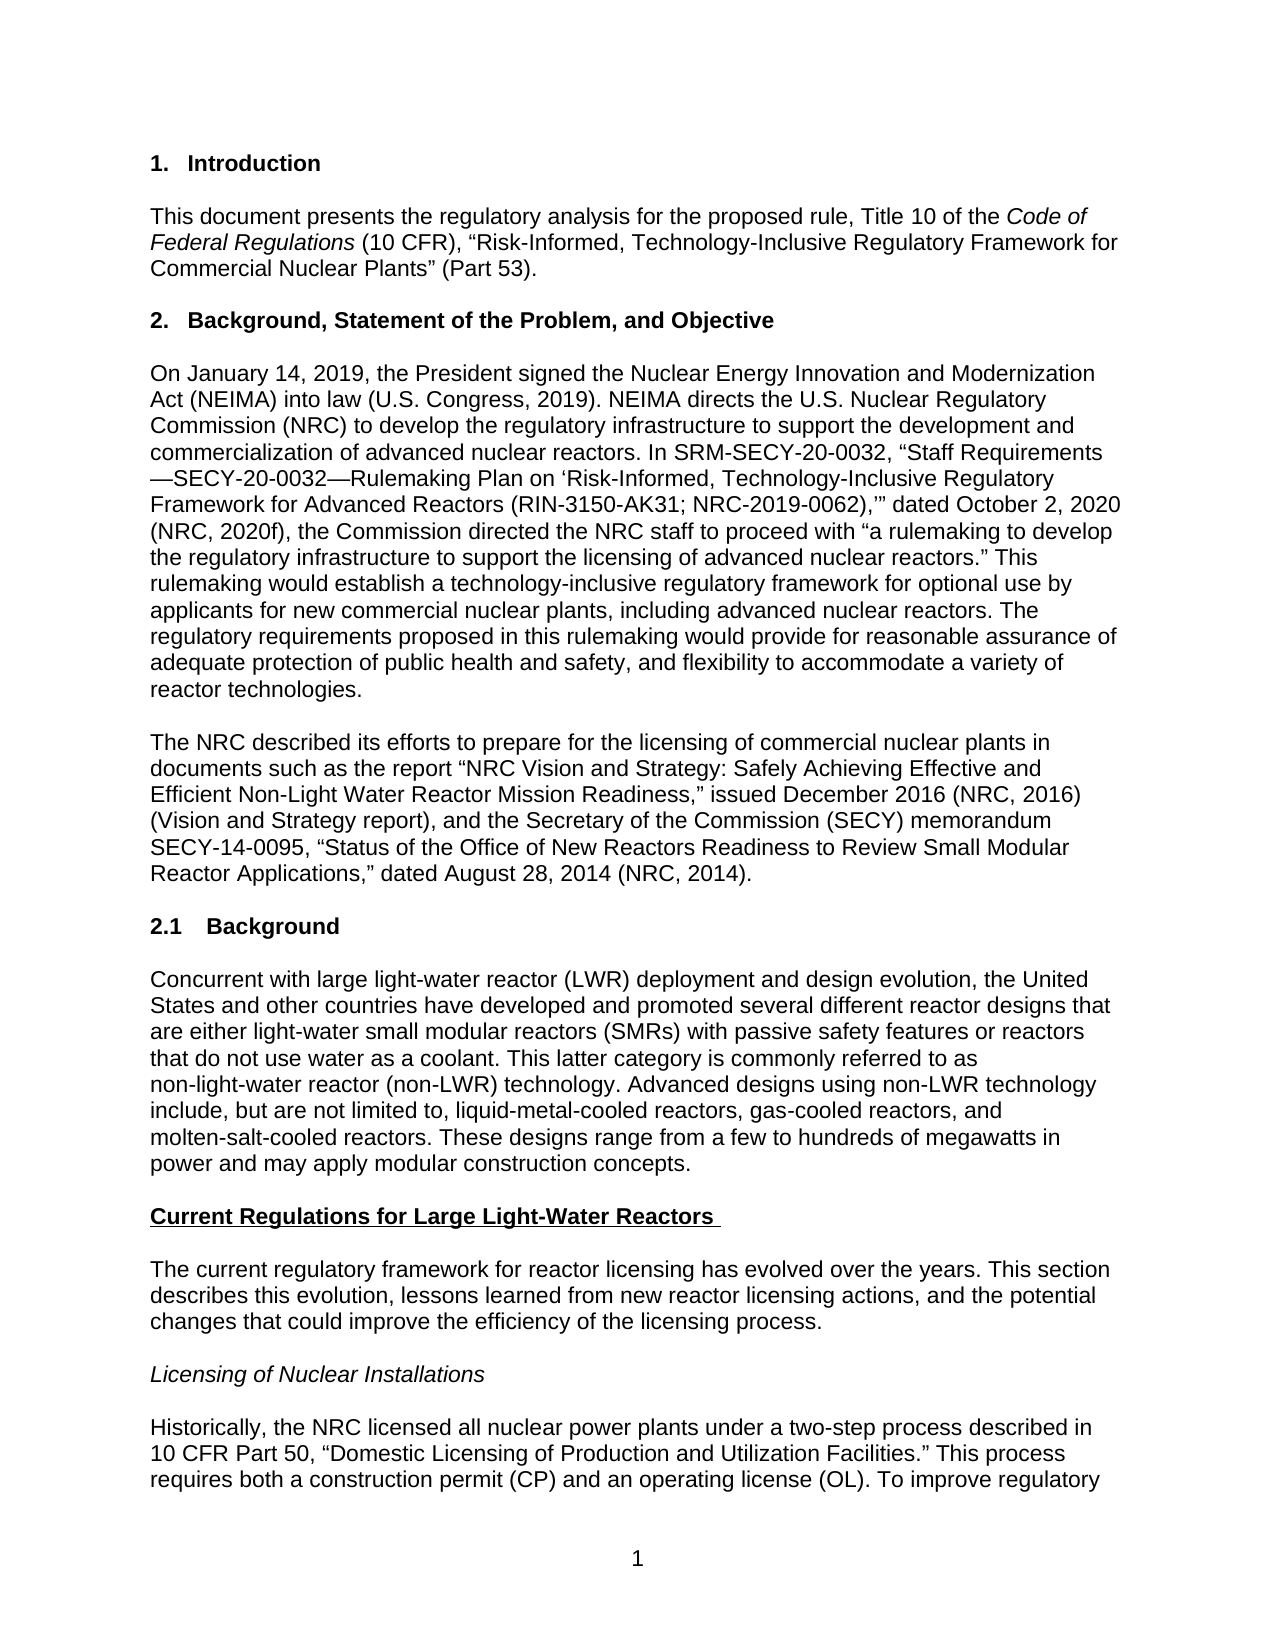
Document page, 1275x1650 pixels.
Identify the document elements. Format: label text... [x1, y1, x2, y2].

text Current Regulations for Large Light-Water Reactors [150, 1203, 1125, 1229]
subtitle 2.1 Background [150, 913, 1125, 939]
text Licensing of Nuclear Installations [150, 1361, 1125, 1387]
text On January 14, 2019, the President signed the Nuclear Energy Innovation and Modernization Act (NEIMA) into law (U.S. Congress, 2019). NEIMA directs the U.S. Nuclear Regulatory Commission (NRC) to develop the regulatory infrastructure to support the development and commercialization of advanced nuclear reactors. In SRM-SECY-20-0032, “Staff Requirements—SECY-20-0032—Rulemaking Plan on ‘Risk-Informed, Technology-Inclusive Regulatory Framework for Advanced Reactors (RIN-3150-AK31; NRC-2019-0062),’” dated October 2, 2020 (NRC, 2020f), the Commission directed the NRC staff to proceed with “a rulemaking to develop the regulatory infrastructure to support the licensing of advanced nuclear reactors.” This rulemaking would establish a technology-inclusive regulatory framework for optional use by applicants for new commercial nuclear plants, including advanced nuclear reactors. The regulatory requirements proposed in this rulemaking would provide for reasonable assurance of adequate protection of public health and safety, and flexibility to accommodate a variety of reactor technologies. [150, 359, 1125, 702]
text The NRC described its efforts to prepare for the licensing of commercial nuclear plants in documents such as the report “NRC Vision and Strategy: Safely Achieving Effective and Efficient Non-Light Water Reactor Mission Readiness,” issued December 2016 (NRC, 2016) (Vision and Strategy report), and the Secretary of the Commission (SECY) memorandum SECY-14-0095, “Status of the Office of New Reactors Readiness to Review Small Modular Reactor Applications,” dated August 28, 2014 (NRC, 2014). [150, 728, 1125, 887]
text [150, 1414, 1125, 1493]
text Concurrent with large light-water reactor (LWR) deployment and design evolution, the United States and other countries have developed and promoted several different reactor designs that are either light-water small modular reactors (SMRs) with passive safety features or reactors that do not use water as a coolant. This latter category is commonly referred to as non-light-water reactor (non-LWR) technology. Advanced designs using non-LWR technology include, but are not limited to, liquid-metal-cooled reactors, gas-cooled reactors, and molten-salt-cooled reactors. These designs range from a few to hundreds of megawatts in power and may apply modular construction concepts. [150, 966, 1125, 1176]
subtitle Introduction [150, 150, 1125, 176]
text This document presents the regulatory analysis for the proposed rule, Title 10 of the Code of Federal Regulations (10 CFR), “Risk-Informed, Technology-Inclusive Regulatory Framework for Commercial Nuclear Plants” (Part 53). [150, 203, 1125, 282]
text The current regulatory framework for reactor licensing has evolved over the years. This section describes this evolution, lessons learned from new reactor licensing actions, and the potential changes that could improve the efficiency of the licensing process. [150, 1256, 1125, 1334]
subtitle Background, Statement of the Problem, and Objective [150, 307, 1125, 333]
